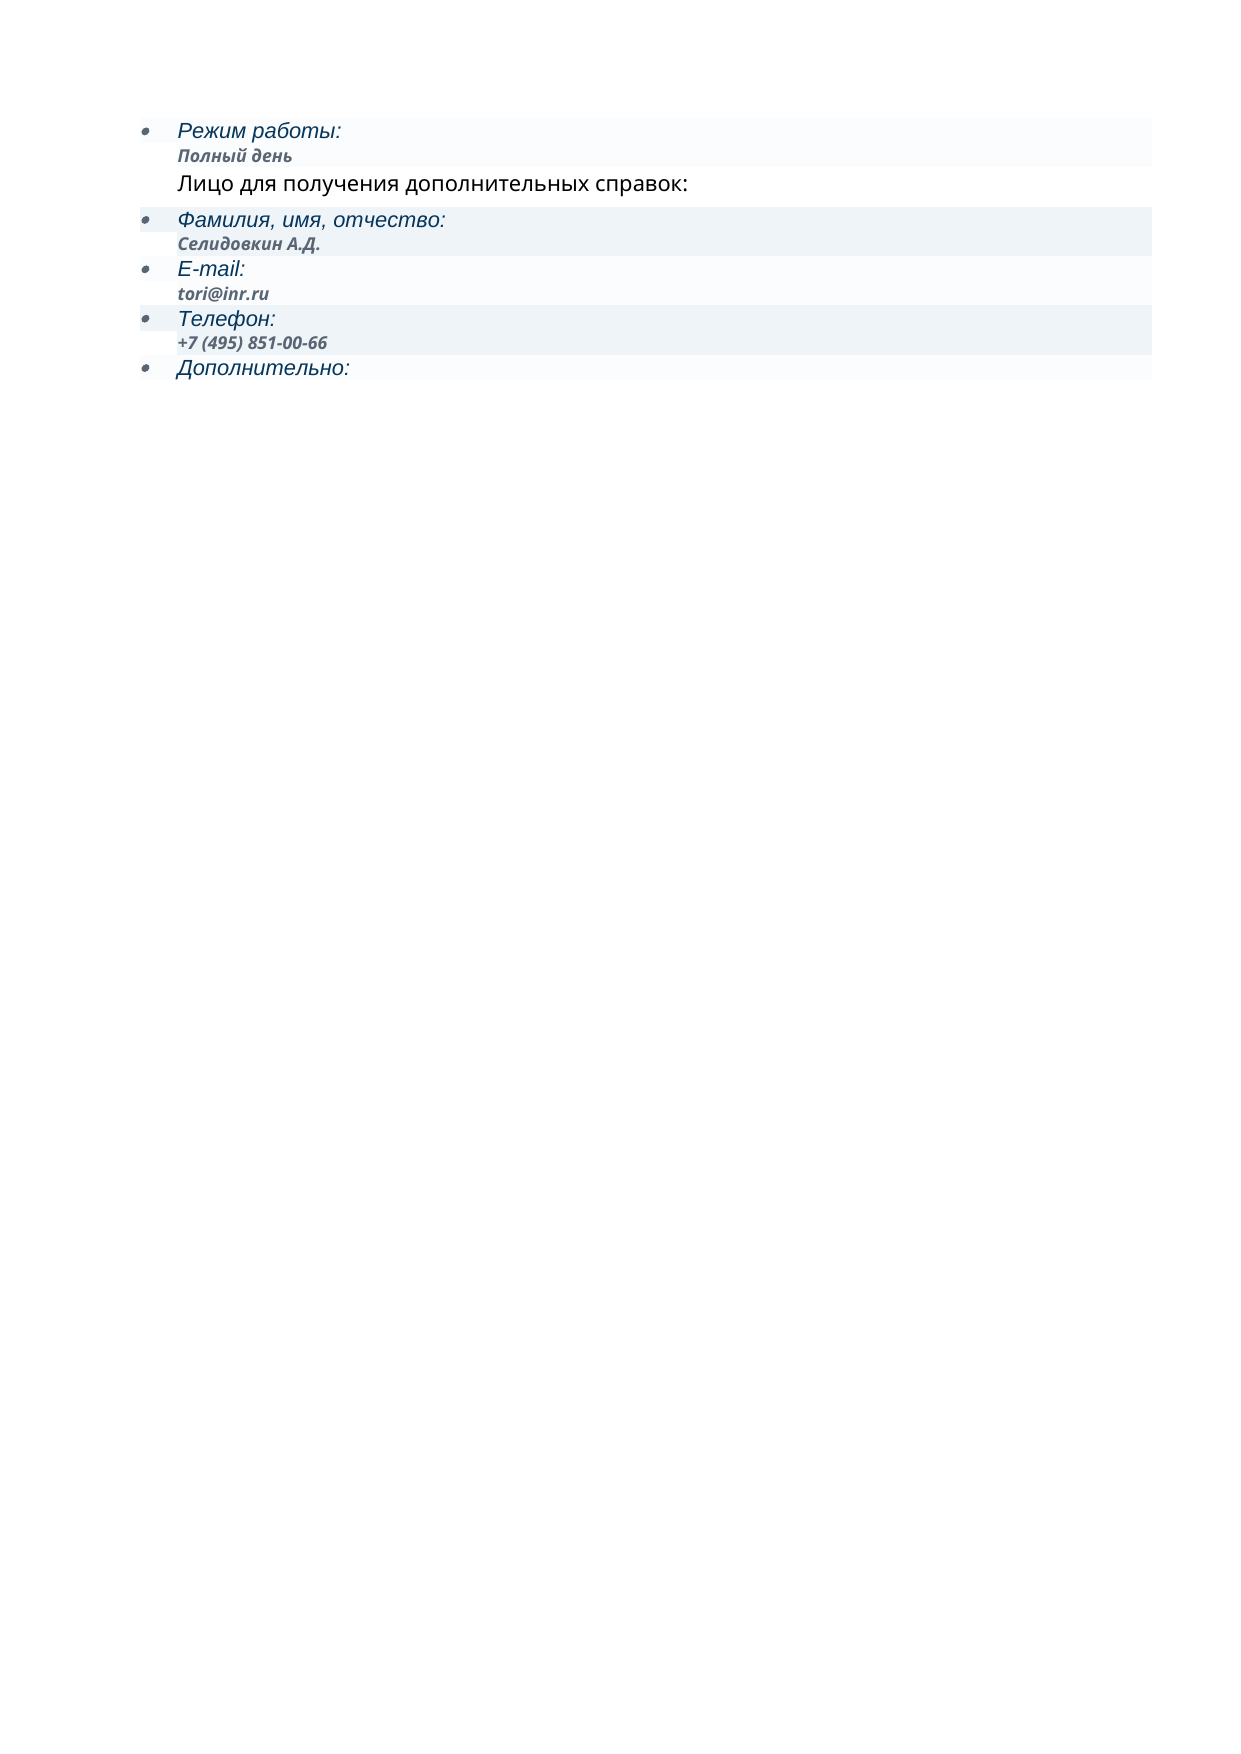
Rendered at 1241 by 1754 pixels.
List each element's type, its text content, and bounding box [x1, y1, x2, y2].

text tori@inr.ru [177, 281, 1152, 305]
text Полный день [177, 143, 1152, 167]
list Фамилия, имя, отчество: [140, 207, 1152, 232]
list Режим работы: [140, 118, 1152, 143]
list Дополнительно: [140, 355, 1152, 380]
text +7 (495) 851-00-66 [177, 331, 1152, 355]
text Лицо для получения дополнительных справок: [177, 167, 1152, 197]
list Телефон: [140, 305, 1152, 331]
text Селидовкин А.Д. [177, 232, 1152, 256]
list E-mail: [140, 256, 1152, 281]
